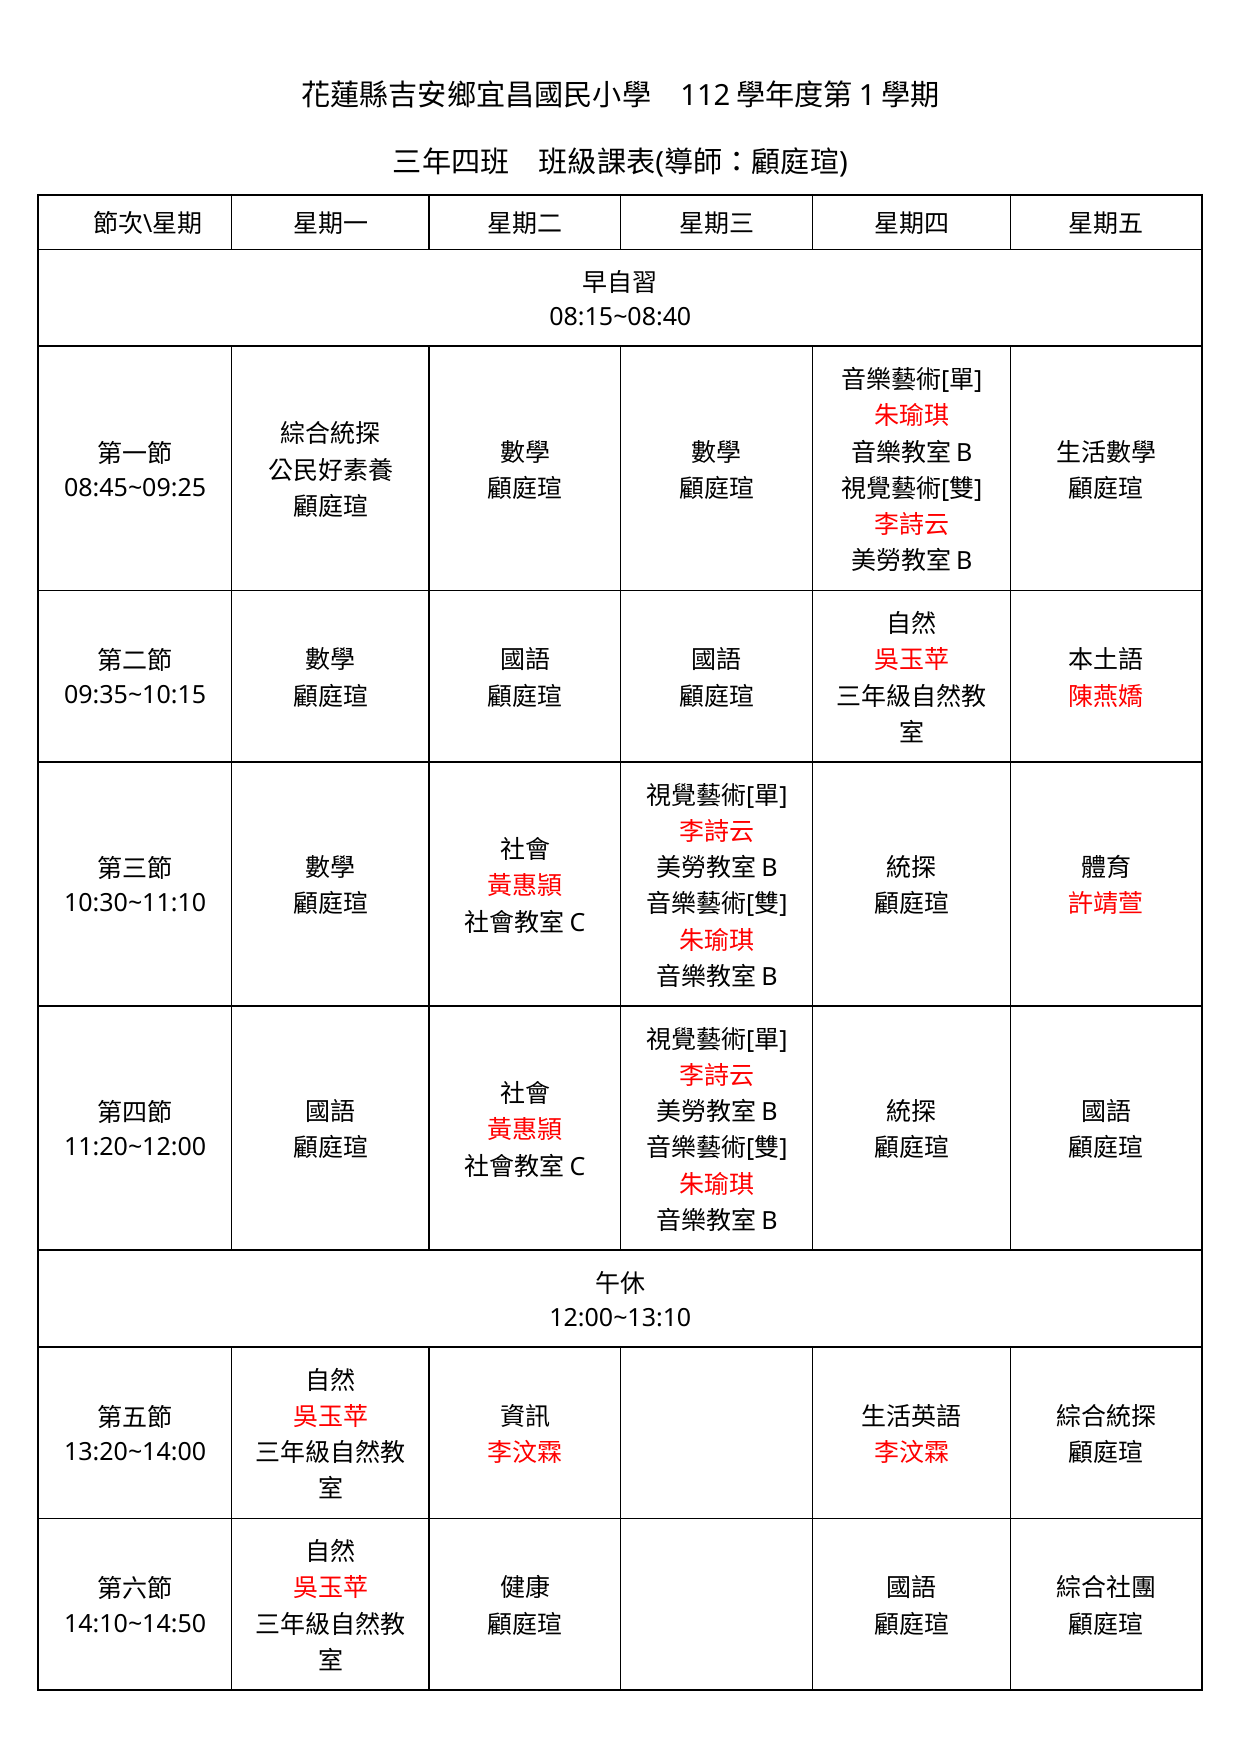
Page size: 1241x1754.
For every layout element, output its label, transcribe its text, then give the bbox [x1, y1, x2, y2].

table_header 花蓮縣吉安鄉宜昌國民小學 112學年度第1學期 [38, 59, 1202, 126]
table_cell 社會 黃惠頴 社會教室C [430, 1007, 620, 1249]
table_cell 健康 顧庭瑄 [430, 1519, 620, 1689]
table_cell 星期四 [813, 196, 1010, 248]
table_cell 節次\星期 [39, 196, 231, 248]
table_cell 午休 12:00~13:10 [39, 1251, 1201, 1346]
table_cell 音樂藝術[單] 朱瑜琪 音樂教室B 視覺藝術[雙] 李詩云 美勞教室B [813, 347, 1010, 589]
table_cell 早自習 08:15~08:40 [39, 250, 1201, 345]
table_cell 第六節 14:10~14:50 [39, 1519, 231, 1689]
table_cell 第五節 13:20~14:00 [39, 1348, 231, 1518]
table_cell 國語 顧庭瑄 [621, 591, 812, 761]
table_cell 生活英語 李汶霖 [813, 1348, 1010, 1518]
table_cell 綜合統探 公民好素養 顧庭瑄 [232, 347, 428, 589]
table_cell 視覺藝術[單] 李詩云 美勞教室B 音樂藝術[雙] 朱瑜琪 音樂教室B [621, 763, 812, 1005]
table_cell 第三節 10:30~11:10 [39, 763, 231, 1005]
table_cell 視覺藝術[單] 李詩云 美勞教室B 音樂藝術[雙] 朱瑜琪 音樂教室B [621, 1007, 812, 1249]
table_cell 數學 顧庭瑄 [621, 347, 812, 589]
table_cell 統探 顧庭瑄 [813, 763, 1010, 1005]
table_cell 星期三 [621, 196, 812, 248]
table_cell 國語 顧庭瑄 [430, 591, 620, 761]
table_cell 資訊 李汶霖 [430, 1348, 620, 1518]
table_cell 綜合社團 顧庭瑄 [1011, 1519, 1201, 1689]
table_cell 統探 顧庭瑄 [813, 1007, 1010, 1249]
table_cell 國語 顧庭瑄 [232, 1007, 428, 1249]
table_cell 第一節 08:45~09:25 [39, 347, 231, 589]
table_cell 數學 顧庭瑄 [430, 347, 620, 589]
table_cell 自然 吳玉苹 三年級自然教室 [232, 1348, 428, 1518]
table_cell 社會 黃惠頴 社會教室C [430, 763, 620, 1005]
table_cell 數學 顧庭瑄 [232, 763, 428, 1005]
table_cell 三年四班 班級課表(導師：顧庭瑄) [38, 126, 1202, 194]
table_cell 數學 顧庭瑄 [232, 591, 428, 761]
table_cell 生活數學 顧庭瑄 [1011, 347, 1201, 589]
table_cell 國語 顧庭瑄 [1011, 1007, 1201, 1249]
table_cell 自然 吳玉苹 三年級自然教室 [232, 1519, 428, 1689]
table_cell 國語 顧庭瑄 [813, 1519, 1010, 1689]
table_cell 星期二 [430, 196, 620, 248]
table_cell 第二節 09:35~10:15 [39, 591, 231, 761]
table_cell 星期一 [232, 196, 428, 248]
table_cell [621, 1348, 812, 1518]
table_cell 自然 吳玉苹 三年級自然教室 [813, 591, 1010, 761]
table_cell [621, 1519, 812, 1689]
table_cell 本土語 陳燕嬌 [1011, 591, 1201, 761]
table_cell 星期五 [1011, 196, 1201, 248]
table_cell 綜合統探 顧庭瑄 [1011, 1348, 1201, 1518]
table_cell 第四節 11:20~12:00 [39, 1007, 231, 1249]
table_cell 體育 許靖萱 [1011, 763, 1201, 1005]
